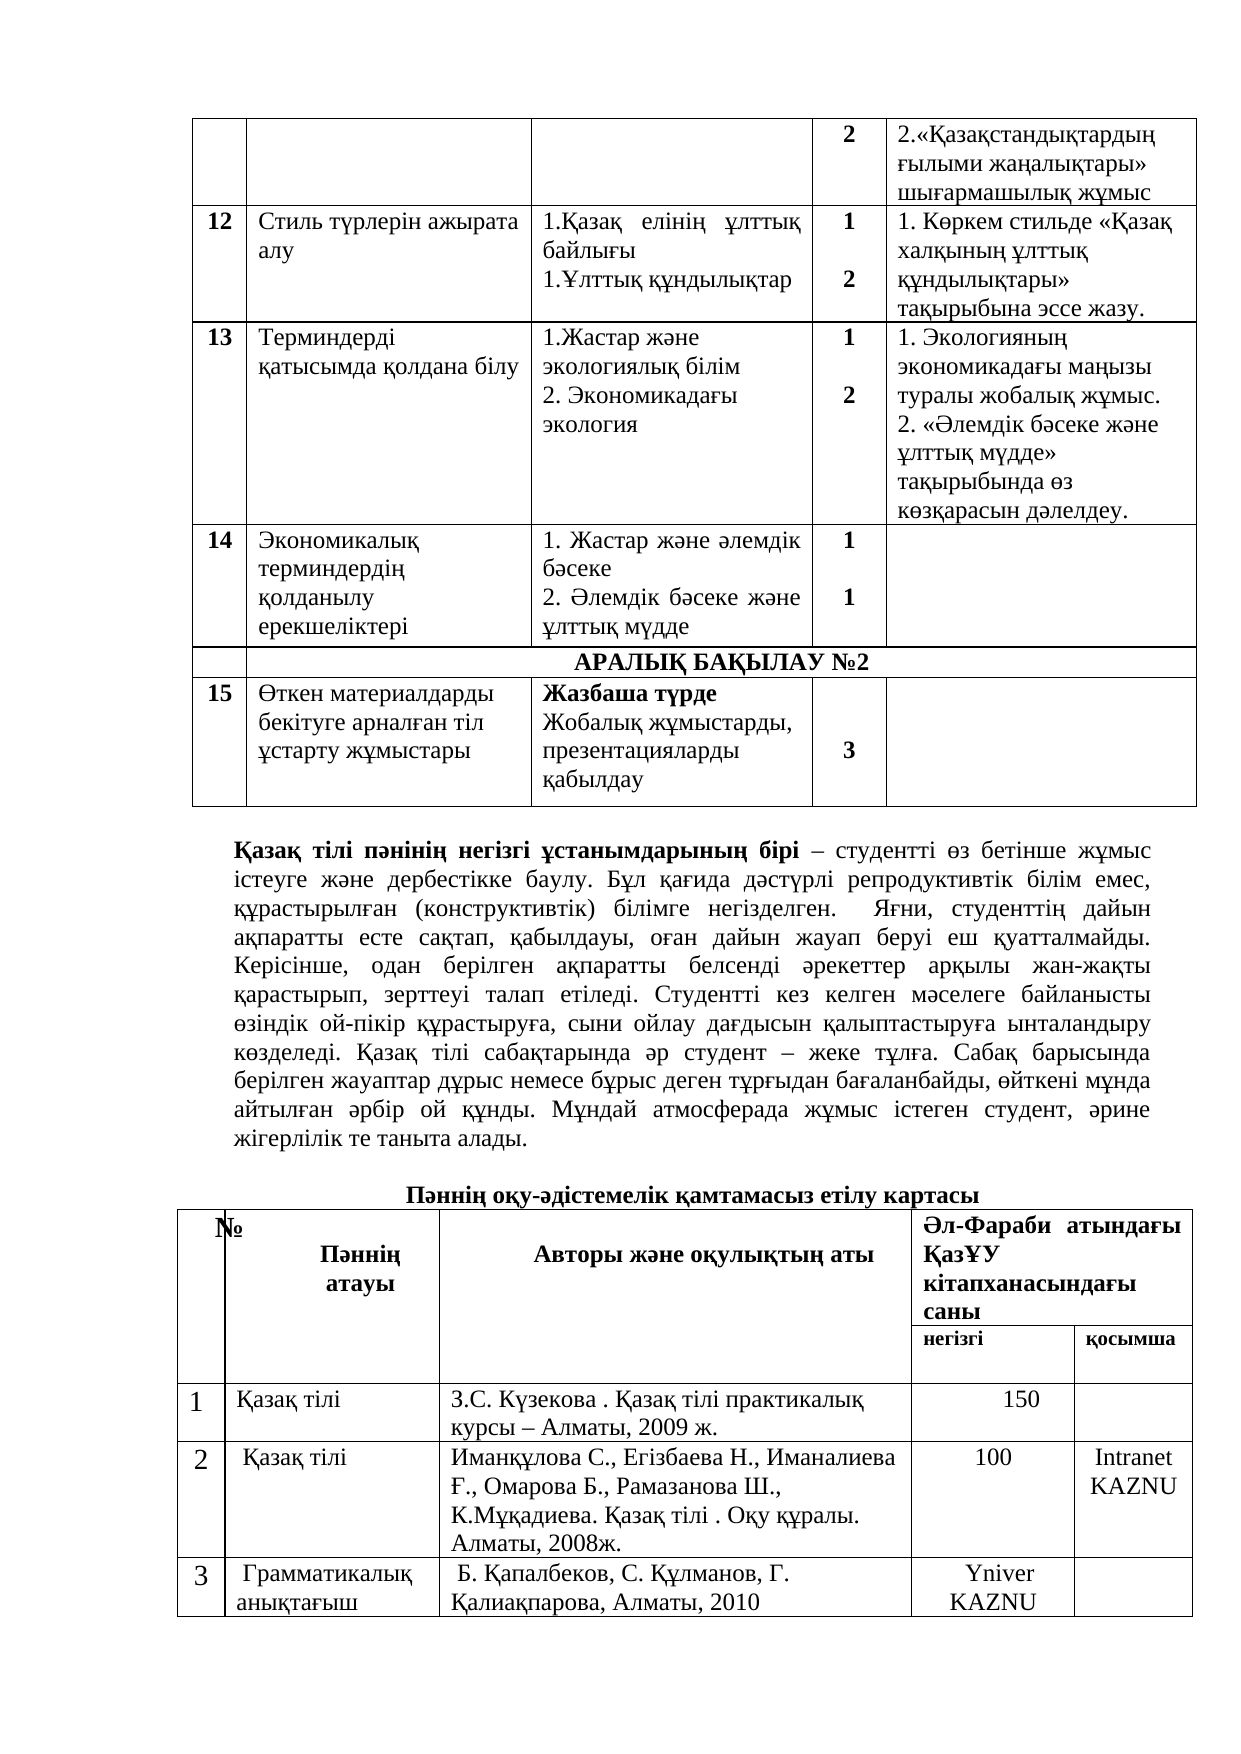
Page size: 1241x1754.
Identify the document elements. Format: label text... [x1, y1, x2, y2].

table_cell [532, 119, 812, 205]
table_header № [178, 1210, 224, 1383]
table_cell 14 [193, 525, 246, 646]
table_cell Экономикалық терминдердің қолданылу ерекшеліктері [247, 525, 531, 646]
table_cell 1 2 [813, 119, 886, 205]
table_cell 13 [193, 323, 246, 524]
table_header Әл-Фараби атындағы ҚазҰУ кітапханасындағы саны [912, 1210, 1192, 1325]
table_cell Терминдерді қатысымда қолдана білу [247, 323, 531, 524]
table_cell [193, 648, 246, 677]
text Қазақ тілі пәнінің негізгі ұстанымдарының бірі – студентті өз бетінше жұмыс істеуге және дербестікке баулу. Бұл қағида дәстүрлі репродуктивтік білім емес, құрастырылған (конструктивтік) білімге негізделген. Яғни, студенттің дайын ақпаратты есте сақтап, қабылдауы, оған дайын жауап беруі еш қуатталмайды. Керісінше, одан берілген ақпаратты белсенді әрекеттер арқылы жан-жақты қарастырып, зерттеуі талап етіледі. Студентті кез келген мәселеге байланысты өзіндік ой-пікір құрастыруға, сыни ойлау дағдысын қалыптастыруға ынталандыру көзделеді. Қазақ тілі сабақтарында әр студент – жеке тұлға. Сабақ барысында берілген жауаптар дұрыс немесе бұрыс деген тұрғыдан бағаланбайды, өйткені мұнда айтылған әрбір ой құнды. Мұндай атмосферада жұмыс істеген студент, әрине жігерлілік те таныта алады. [233, 835, 1152, 1152]
table_cell 11 [193, 119, 246, 205]
table_cell 1.Жастар және экологиялық білім 2. Экономикадағы экология [532, 323, 812, 524]
table_cell З.С. Күзекова . Қазақ тілі практикалық курсы – Алматы, 2009 ж. [440, 1384, 911, 1441]
table_cell 1. Жастар және әлемдік бәсеке 2. Әлемдік бәсеке және ұлттық мүдде [532, 525, 812, 646]
table_cell негізгі [912, 1326, 1074, 1383]
table_cell 150 [912, 1384, 1074, 1441]
table_cell 2 [178, 1442, 224, 1557]
table_cell Intranet KAZNU [1075, 1442, 1192, 1557]
table_cell 1. Экологияның экономикадағы маңызы туралы жобалық жұмыс. 2. «Әлемдік бәсеке және ұлттық мүдде» тақырыбында өз көзқарасын дәлелдеу. [887, 323, 1196, 524]
table_header Пәннің атауы [226, 1210, 439, 1383]
table_cell Жазбаша түрде Жобалық жұмыстарды, презентацияларды қабылдау [532, 678, 812, 806]
table_cell 3 [813, 678, 886, 806]
text Пәннің оқу-әдістемелік қамтамасыз етілу картасы [233, 1180, 1152, 1209]
table_cell 1 2 [813, 206, 886, 321]
table_header Авторы және оқулықтың аты [440, 1210, 911, 1383]
table_cell 3 [178, 1558, 224, 1616]
table_cell Қазақ тілі [226, 1442, 439, 1557]
table_cell 1 2 [813, 323, 886, 524]
table_cell 12 [193, 206, 246, 321]
table_cell Қазақ тілі [226, 1384, 439, 1441]
table_cell 1 1 [813, 525, 886, 646]
table_cell 1 [178, 1384, 224, 1441]
table_cell Иманқұлова С., Егізбаева Н., Иманалиева Ғ., Омарова Б., Рамазанова Ш., К.Мұқадиева. Қазақ тілі . Оқу құралы. Алматы, 2008ж. [440, 1442, 911, 1557]
table_cell қосымша [1075, 1326, 1192, 1383]
table_cell Өткен материалдарды бекітуге арналған тіл ұстарту жұмыстары [247, 678, 531, 806]
table_cell Yniver KAZNU [912, 1558, 1074, 1616]
table_cell 100 [912, 1442, 1074, 1557]
table_cell Стиль түрлерін ажырата алу [247, 206, 531, 321]
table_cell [887, 119, 1196, 205]
table_cell 1. Көркем стильде «Қазақ халқының ұлттық құндылықтары» тақырыбына эссе жазу. [887, 206, 1196, 321]
table_cell [1075, 1558, 1192, 1616]
table_cell Грамматикалық анықтағыш [226, 1558, 439, 1616]
table_cell 15 [193, 678, 246, 806]
table_cell [1075, 1384, 1192, 1441]
table_cell АРАЛЫҚ БАҚЫЛАУ №2 [247, 648, 1196, 677]
table_cell Б. Қапалбеков, С. Құлманов, Г. Қалиақпарова, Алматы, 2010 [440, 1558, 911, 1616]
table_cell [247, 119, 531, 205]
table_cell [887, 525, 1196, 646]
table_cell 1.Қазақ елінің ұлттық байлығы 1.Ұлттық құндылықтар [532, 206, 812, 321]
table_cell [887, 678, 1196, 806]
